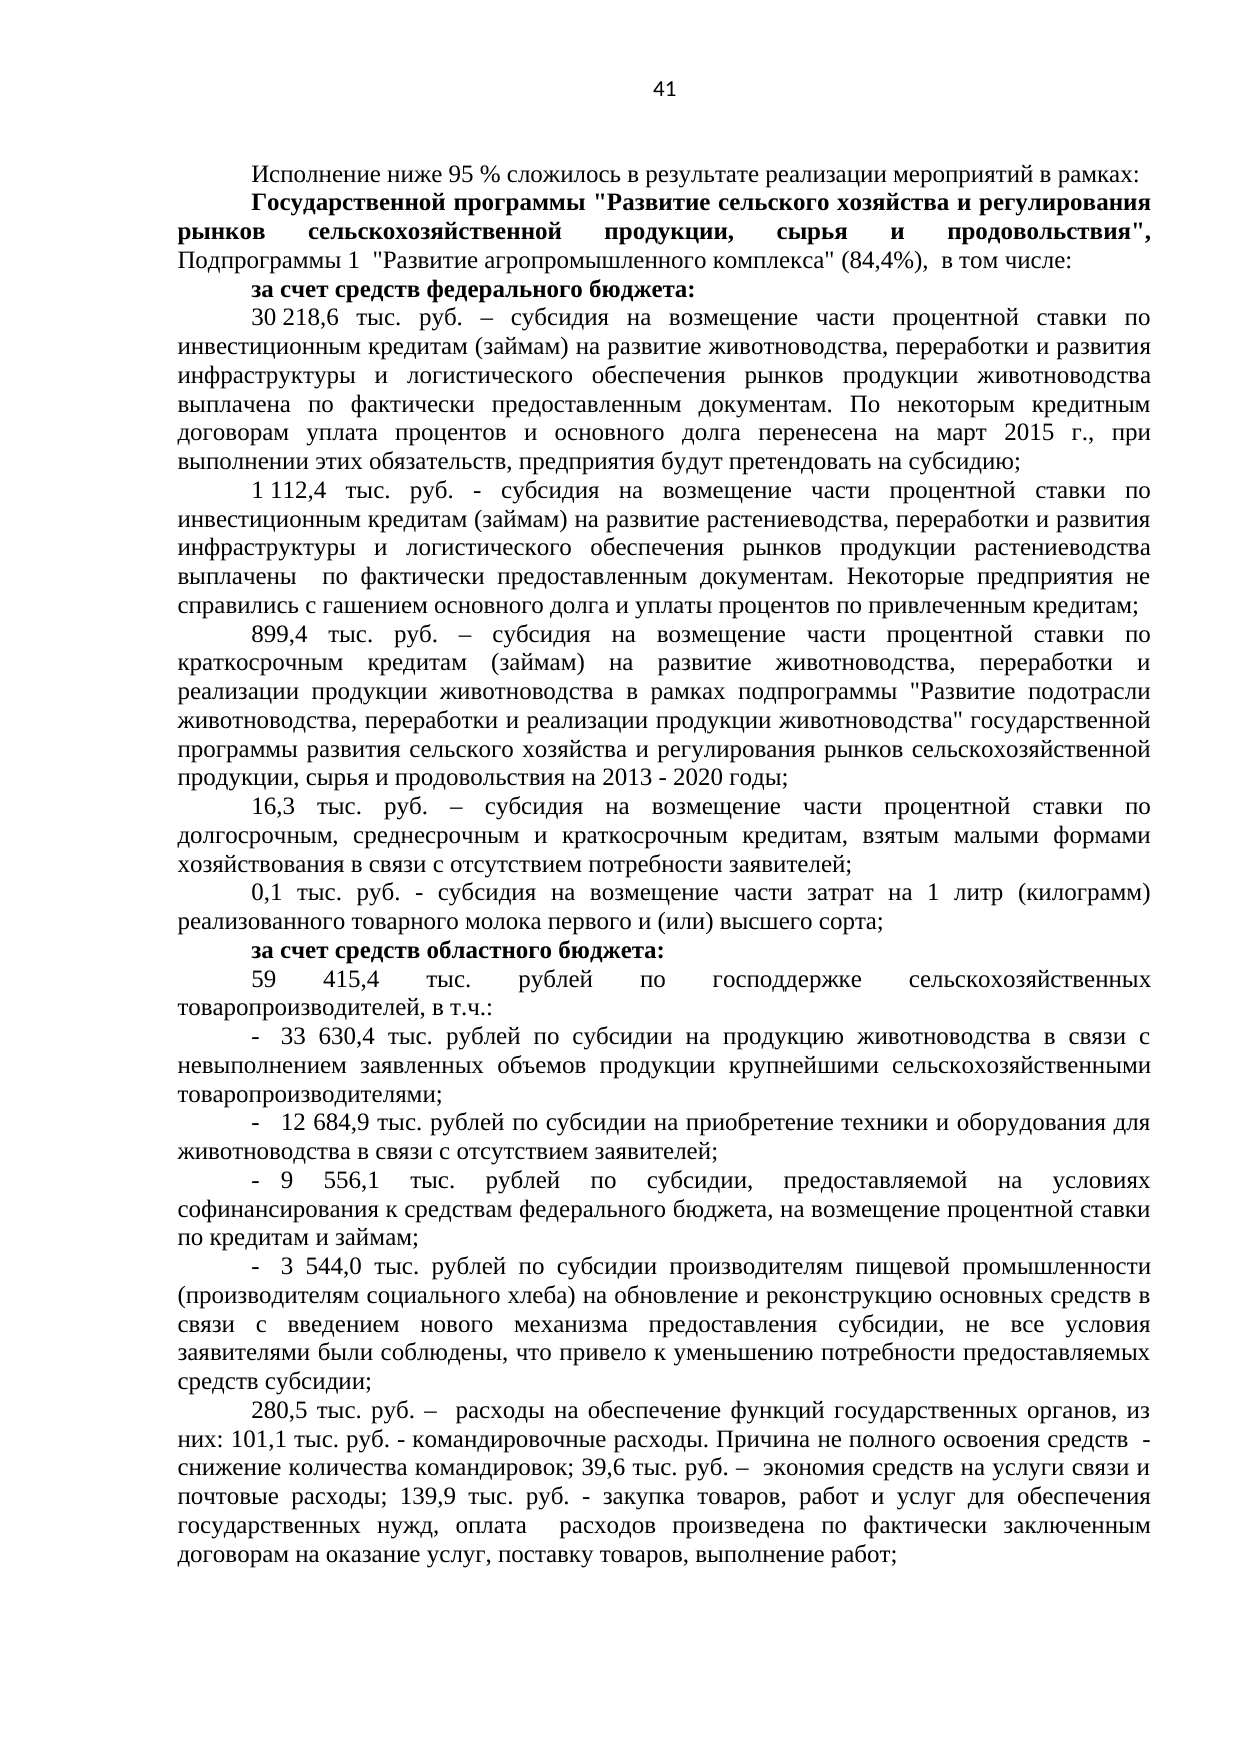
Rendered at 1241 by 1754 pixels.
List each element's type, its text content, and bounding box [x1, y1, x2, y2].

text Исполнение ниже 95 % сложилось в результате реализации мероприятий в рамках: [177, 159, 1152, 187]
text 899,4 тыс. руб. – субсидия на возмещение части процентной ставки по краткосрочным кредитам (займам) на развитие животноводства, переработки и реализации продукции животноводства в рамках подпрограммы "Развитие подотрасли животноводства, переработки и реализации продукции животноводства" государственной программы развития сельского хозяйства и регулирования рынков сельскохозяйственной продукции, сырья и продовольствия на 2013 - 2020 годы; [177, 619, 1152, 791]
text 280,5 тыс. руб. – расходы на обеспечение функций государственных органов, из них: 101,1 тыс. руб. - командировочные расходы. Причина не полного освоения средств - снижение количества командировок; 39,6 тыс. руб. – экономия средств на услуги связи и почтовые расходы; 139,9 тыс. руб. - закупка товаров, работ и услуг для обеспечения государственных нужд, оплата расходов произведена по фактически заключенным договорам на оказание услуг, поставку товаров, выполнение работ; [177, 1395, 1152, 1567]
text за счет средств областного бюджета: [177, 935, 1152, 964]
text за счет средств федерального бюджета: [177, 274, 1152, 302]
list 33 630,4 тыс. рублей по субсидии на продукцию животноводства в связи с невыполнением заявленных объемов продукции крупнейшими сельскохозяйственными товаропроизводителями; [177, 1021, 1152, 1107]
list 12 684,9 тыс. рублей по субсидии на приобретение техники и оборудования для животноводства в связи с отсутствием заявителей; [177, 1107, 1152, 1165]
text 1 112,4 тыс. руб. - субсидия на возмещение части процентной ставки по инвестиционным кредитам (займам) на развитие растениеводства, переработки и развития инфраструктуры и логистического обеспечения рынков продукции растениеводства выплачены по фактически предоставленным документам. Некоторые предприятия не справились с гашением основного долга и уплаты процентов по привлеченным кредитам; [177, 475, 1152, 619]
text 0,1 тыс. руб. - субсидия на возмещение части затрат на 1 литр (килограмм) реализованного товарного молока первого и (или) высшего сорта; [177, 877, 1152, 935]
text 59 415,4 тыс. рублей по господдержке сельскохозяйственных товаропроизводителей, в т.ч.: [177, 964, 1152, 1021]
text 30 218,6 тыс. руб. – субсидия на возмещение части процентной ставки по инвестиционным кредитам (займам) на развитие животноводства, переработки и развития инфраструктуры и логистического обеспечения рынков продукции животноводства выплачена по фактически предоставленным документам. По некоторым кредитным договорам уплата процентов и основного долга перенесена на март 2015 г., при выполнении этих обязательств, предприятия будут претендовать на субсидию; [177, 302, 1152, 475]
text Государственной программы "Развитие сельского хозяйства и регулирования рынков сельскохозяйственной продукции, сырья и продовольствия", Подпрограммы 1 "Развитие агропромышленного комплекса" (84,4%), в том числе: [177, 187, 1152, 274]
list 9 556,1 тыс. рублей по субсидии, предоставляемой на условиях софинансирования к средствам федерального бюджета, на возмещение процентной ставки по кредитам и займам; [177, 1165, 1152, 1251]
list 3 544,0 тыс. рублей по субсидии производителям пищевой промышленности (производителям социального хлеба) на обновление и реконструкцию основных средств в связи с введением нового механизма предоставления субсидии, не все условия заявителями были соблюдены, что привело к уменьшению потребности предоставляемых средств субсидии; [177, 1251, 1152, 1395]
text 16,3 тыс. руб. – субсидия на возмещение части процентной ставки по долгосрочным, среднесрочным и краткосрочным кредитам, взятым малыми формами хозяйствования в связи с отсутствием потребности заявителей; [177, 791, 1152, 877]
